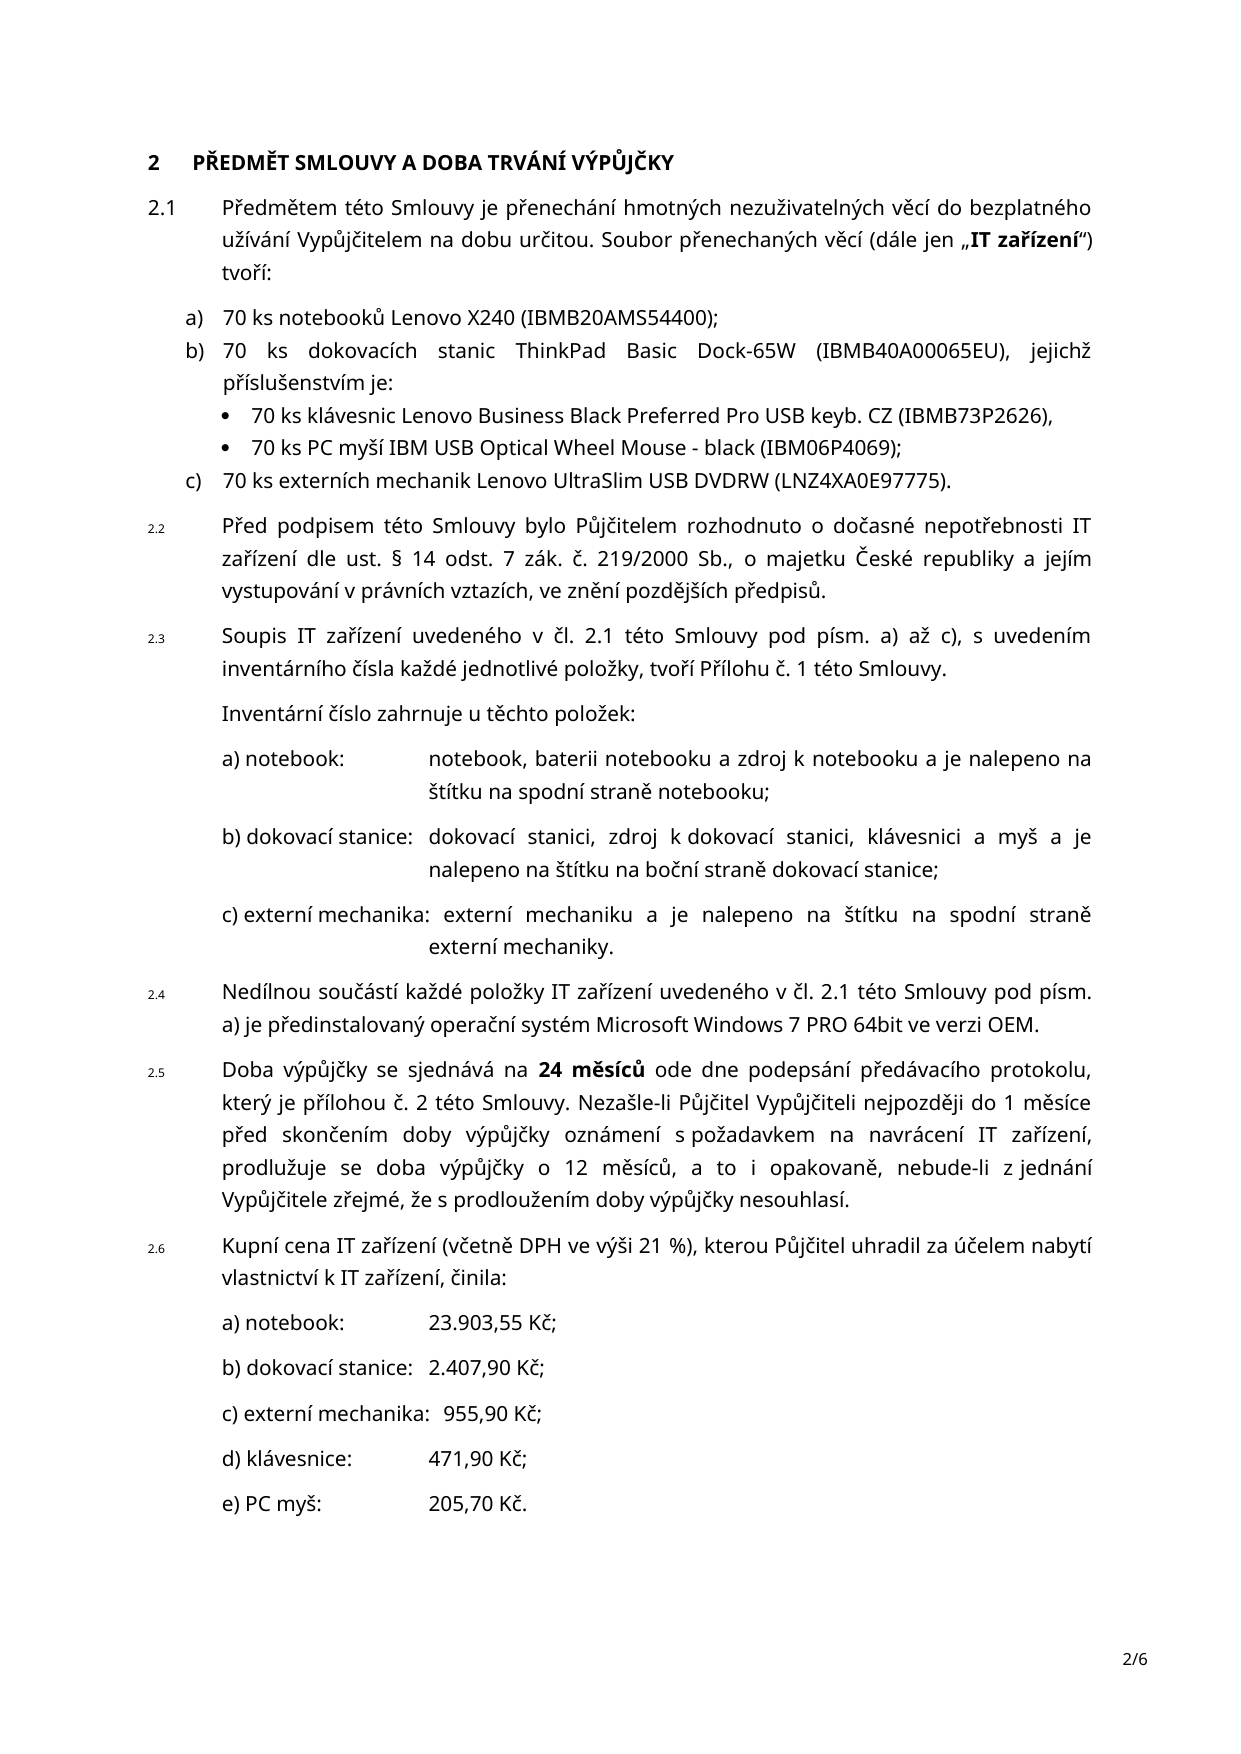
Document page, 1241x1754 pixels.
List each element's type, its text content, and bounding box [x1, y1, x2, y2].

list Soupis IT zařízení uvedeného v čl. 2.1 této Smlouvy pod písm. a) až c), s uvedením inventárního čísla každé jednotlivé položky, tvoří Přílohu č. 1 této Smlouvy. [148, 622, 1092, 683]
text d) klávesnice: 471,90 Kč; [222, 1444, 1092, 1472]
text a) notebook: notebook, baterii notebooku a zdroj k notebooku a je nalepeno na štítku na spodní straně notebooku; [222, 744, 1092, 805]
list 70 ks externích mechanik Lenovo UltraSlim USB DVDRW (LNZ4XA0E97775). [185, 466, 1092, 494]
text b) dokovací stanice: dokovací stanici, zdroj k dokovací stanici, klávesnici a myš a je nalepeno na štítku na boční straně dokovací stanice; [222, 822, 1092, 883]
list PŘedmět smlouvy a doba trvání výpůjčky [148, 148, 1092, 176]
list Před podpisem této Smlouvy bylo Půjčitelem rozhodnuto o dočasné nepotřebnosti IT zařízení dle ust. § 14 odst. 7 zák. č. 219/2000 Sb., o majetku České republiky a jejím vystupování v právních vztazích, ve znění pozdějších předpisů. [148, 511, 1092, 605]
list Doba výpůjčky se sjednává na 24 měsíců ode dne podepsání předávacího protokolu, který je přílohou č. 2 této Smlouvy. Nezašle-li Půjčitel Vypůjčiteli nejpozději do 1 měsíce před skončením doby výpůjčky oznámení s požadavkem na navrácení IT zařízení, prodlužuje se doba výpůjčky o 12 měsíců, a to i opakovaně, nebude-li z jednání Vypůjčitele zřejmé, že s prodloužením doby výpůjčky nesouhlasí. [148, 1055, 1092, 1214]
list Předmětem této Smlouvy je přenechání hmotných nezuživatelných věcí do bezplatného užívání Vypůjčitelem na dobu určitou. Soubor přenechaných věcí (dále jen „IT zařízení“) tvoří: [148, 193, 1092, 286]
text a) notebook: 23.903,55 Kč; [222, 1308, 1092, 1337]
list Kupní cena IT zařízení (včetně DPH ve výši 21 %), kterou Půjčitel uhradil za účelem nabytí vlastnictví k IT zařízení, činila: [148, 1231, 1092, 1292]
text b) dokovací stanice: 2.407,90 Kč; [222, 1353, 1092, 1382]
list 70 ks PC myší IBM USB Optical Wheel Mouse - black (IBM06P4069); [222, 433, 1092, 462]
list 70 ks notebooků Lenovo X240 (IBMB20AMS54400); [185, 303, 1092, 332]
list 70 ks klávesnic Lenovo Business Black Preferred Pro USB keyb. CZ (IBMB73P2626), [222, 401, 1092, 429]
text Inventární číslo zahrnuje u těchto položek: [222, 699, 1092, 728]
list Nedílnou součástí každé položky IT zařízení uvedeného v čl. 2.1 této Smlouvy pod písm. a) je předinstalovaný operační systém Microsoft Windows 7 PRO 64bit ve verzi OEM. [148, 977, 1092, 1038]
text c) externí mechanika: externí mechaniku a je nalepeno na štítku na spodní straně externí mechaniky. [222, 900, 1092, 961]
text c) externí mechanika: 955,90 Kč; [222, 1399, 1092, 1427]
list 70 ks dokovacích stanic ThinkPad Basic Dock-65W (IBMB40A00065EU), jejichž příslušenstvím je: [185, 336, 1092, 397]
text e) PC myš: 205,70 Kč. [222, 1489, 1092, 1517]
